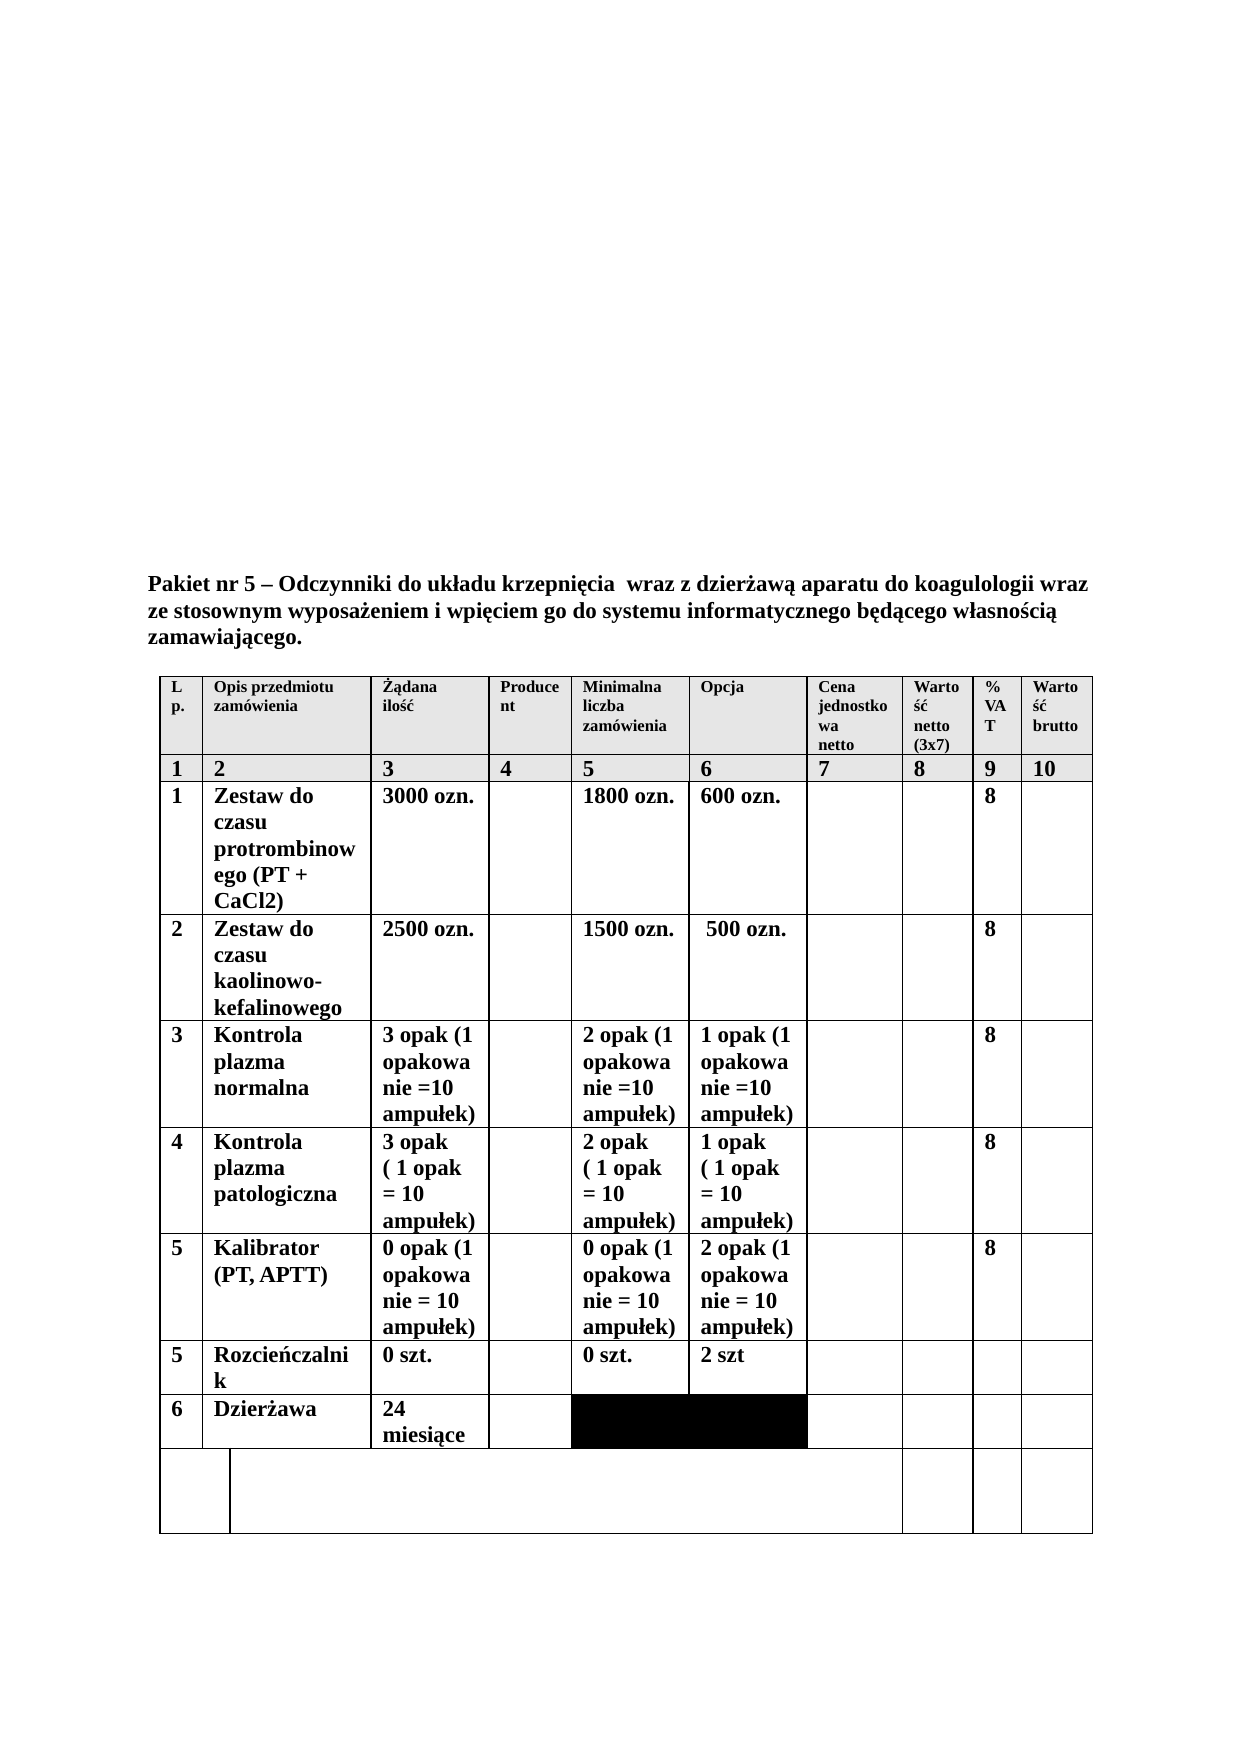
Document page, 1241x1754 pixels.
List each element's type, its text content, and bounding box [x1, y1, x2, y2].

table_cell 8 [974, 782, 1021, 914]
table_cell 3000 ozn. [372, 782, 488, 914]
table_cell [974, 1395, 1021, 1448]
table_header Żądana ilość [372, 677, 488, 754]
table_cell 0 opak (1 opakowanie = 10 ampułek) [572, 1234, 688, 1340]
table_cell 24 miesiące [372, 1395, 488, 1448]
table_cell [490, 1021, 571, 1127]
table_cell [490, 1234, 571, 1340]
table_cell [808, 1395, 902, 1448]
table_cell [231, 1449, 902, 1533]
table_cell 2 opak (1 opakowanie = 10 ampułek) [690, 1234, 806, 1340]
table_cell [974, 1341, 1021, 1394]
table_cell 2 szt [690, 1341, 806, 1394]
table_cell Kalibrator (PT, APTT) [203, 1234, 370, 1340]
table_cell [808, 782, 902, 914]
table_cell 3 [161, 1021, 202, 1127]
table_header Opis przedmiotu zamówienia [203, 677, 370, 754]
table_cell 7 [808, 755, 902, 781]
text Pakiet nr 5 – Odczynniki do układu krzepnięcia wraz z dzierżawą aparatu do koagulologii wraz ze stosownym wyposażeniem i wpięciem go do systemu informatycznego będącego własnością zamawiającego. [148, 571, 1093, 649]
table_cell 600 ozn. [690, 782, 806, 914]
table_cell [808, 915, 902, 1020]
table_cell [808, 1341, 902, 1394]
table_cell [1022, 1021, 1092, 1127]
table_cell Dzierżawa [203, 1395, 370, 1448]
table_cell 6 [690, 755, 806, 781]
table_cell [808, 1128, 902, 1233]
table_cell 5 [161, 1234, 202, 1340]
table_cell [490, 915, 571, 1020]
table_cell 0 opak (1 opakowanie = 10 ampułek) [372, 1234, 488, 1340]
table_cell Kontrola plazma normalna [203, 1021, 370, 1127]
table_header Opcja [690, 677, 806, 754]
table_cell 2500 ozn. [372, 915, 488, 1020]
table_cell 3 opak (1 opakowanie =10 ampułek) [372, 1021, 488, 1127]
table_cell 1 opak (1 opakowanie =10 ampułek) [690, 1021, 806, 1127]
table_cell 3 [372, 755, 488, 781]
table_cell 1 [161, 755, 202, 781]
table_header Wartość netto (3x7) [903, 677, 972, 754]
table_cell 8 [903, 755, 972, 781]
table_cell 1 opak ( 1 opak = 10 ampułek) [690, 1128, 806, 1233]
table_cell [1022, 782, 1092, 914]
table_cell [572, 1395, 689, 1448]
table_cell 2 [203, 755, 370, 781]
table_cell 500 ozn. [690, 915, 806, 1020]
table_cell [1022, 1234, 1092, 1340]
table_cell 8 [974, 1234, 1021, 1340]
table_cell [161, 1449, 229, 1533]
table_header Wartość brutto [1022, 677, 1092, 754]
table_cell 9 [974, 755, 1021, 781]
table_cell 3 opak ( 1 opak = 10 ampułek) [372, 1128, 488, 1233]
table_header % VAT [974, 677, 1021, 754]
table_cell 4 [490, 755, 571, 781]
table_cell [490, 782, 571, 914]
table_cell 10 [1022, 755, 1092, 781]
table_header Producent [490, 677, 571, 754]
table_cell 8 [974, 1128, 1021, 1233]
table_cell [1022, 1449, 1092, 1533]
table_cell Kontrola plazma patologiczna [203, 1128, 370, 1233]
table_cell [690, 1395, 806, 1448]
table_cell [903, 1021, 972, 1127]
table_cell [1022, 1395, 1092, 1448]
table_cell [903, 1395, 972, 1448]
table_cell 8 [974, 915, 1021, 1020]
table_cell [903, 1449, 972, 1533]
table_cell Zestaw do czasu protrombinowego (PT + CaCl2) [203, 782, 370, 914]
table_cell [808, 1234, 902, 1340]
table_cell [1022, 915, 1092, 1020]
table_cell Rozcieńczalnik [203, 1341, 370, 1394]
table_header Cena jednostkowa netto [808, 677, 902, 754]
table_cell [903, 915, 972, 1020]
table_cell [490, 1128, 571, 1233]
table_cell 0 szt. [572, 1341, 688, 1394]
table_header Lp. [161, 677, 202, 754]
table_cell [1022, 1128, 1092, 1233]
table_cell [903, 1128, 972, 1233]
table_cell 8 [974, 1021, 1021, 1127]
table_cell 1500 ozn. [572, 915, 688, 1020]
table_cell 4 [161, 1128, 202, 1233]
table_cell [903, 1341, 972, 1394]
table_cell Zestaw do czasu kaolinowo-kefalinowego [203, 915, 370, 1020]
table_cell [974, 1449, 1021, 1533]
table_cell 5 [572, 755, 689, 781]
table_cell [1022, 1341, 1092, 1394]
table_cell [808, 1021, 902, 1127]
table_cell [490, 1395, 571, 1448]
table_cell [490, 1341, 571, 1394]
table_cell 6 [161, 1395, 202, 1448]
table_cell 2 opak (1 opakowanie =10 ampułek) [572, 1021, 688, 1127]
table_cell 2 opak ( 1 opak = 10 ampułek) [572, 1128, 688, 1233]
table_header Minimalna liczba zamówienia [572, 677, 689, 754]
table_cell 2 [161, 915, 202, 1020]
table_cell 1800 ozn. [572, 782, 688, 914]
table_cell 1 [161, 782, 202, 914]
table_cell 0 szt. [372, 1341, 488, 1394]
table_cell [903, 782, 972, 914]
table_cell [903, 1234, 972, 1340]
table_cell 5 [161, 1341, 202, 1394]
